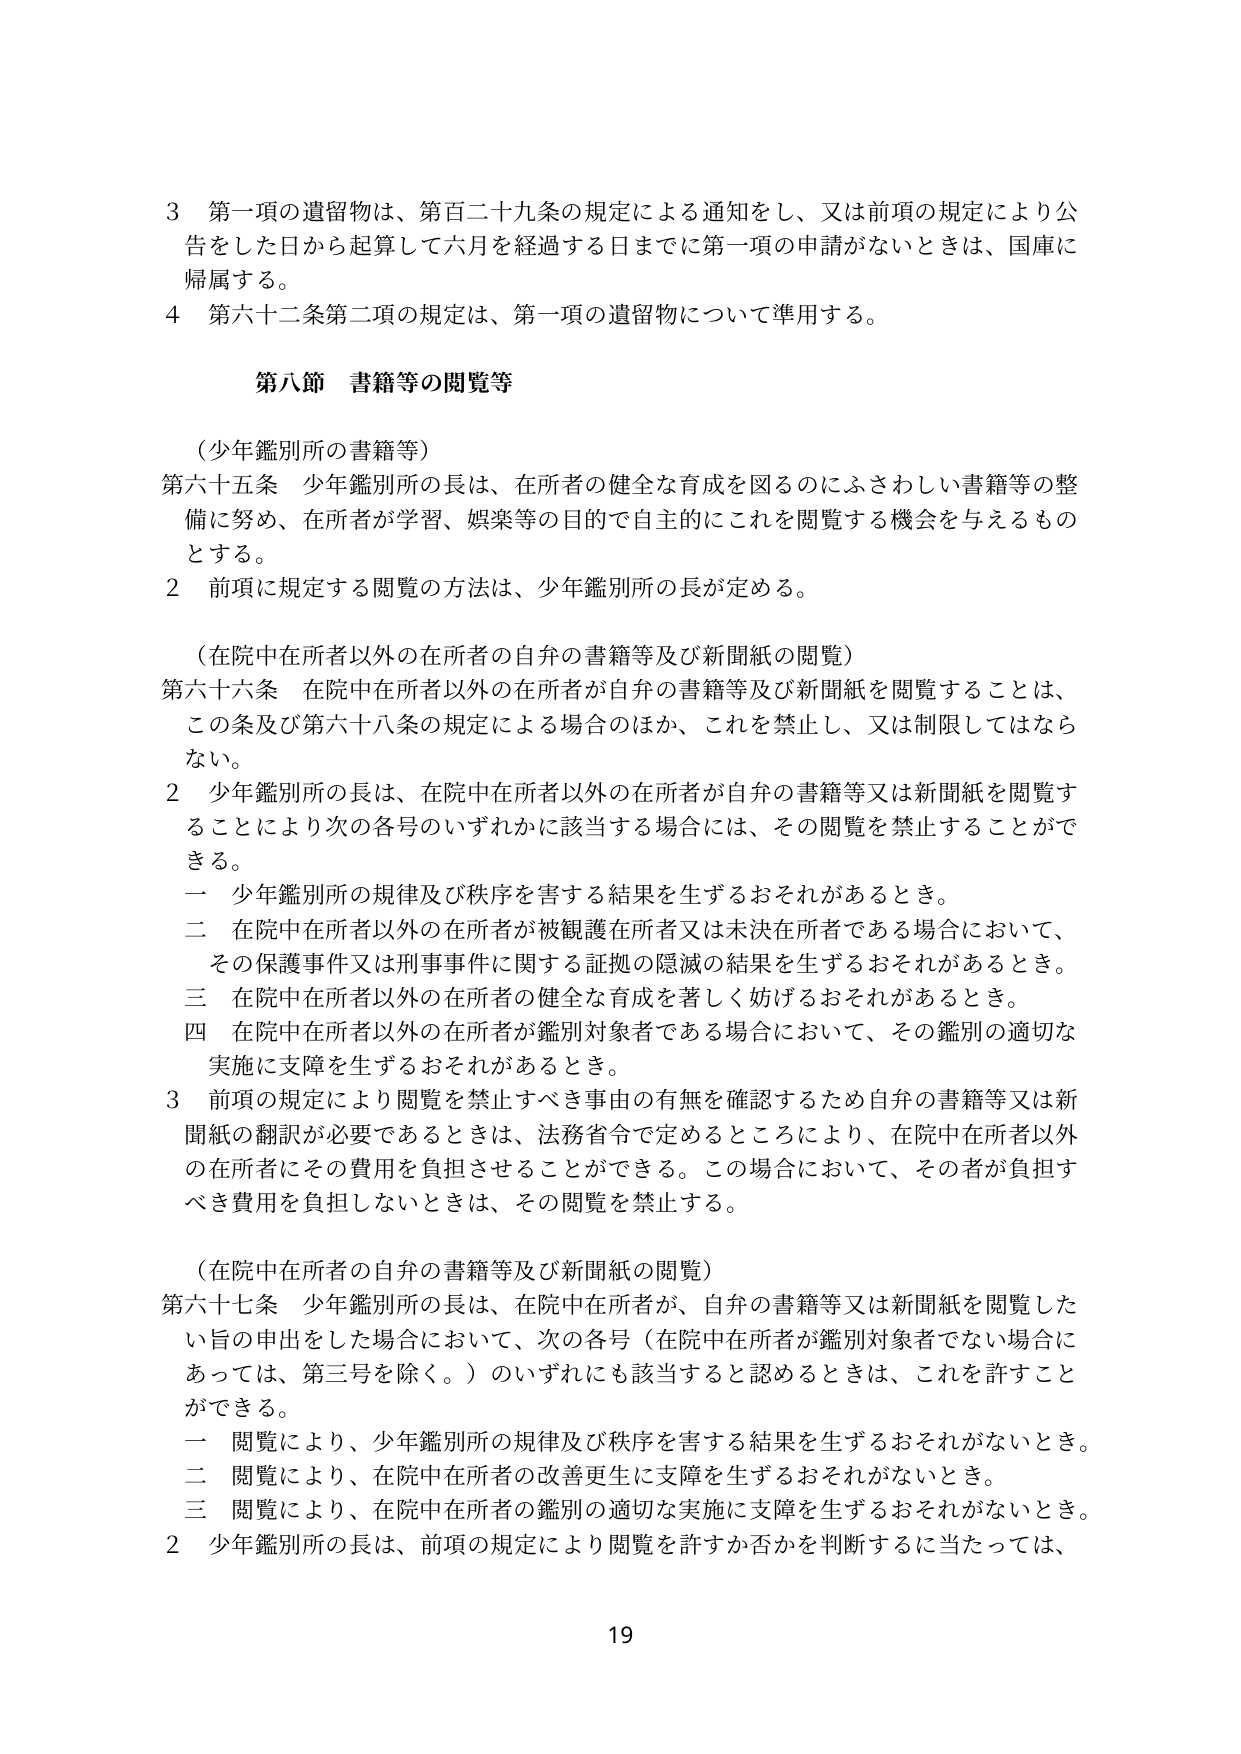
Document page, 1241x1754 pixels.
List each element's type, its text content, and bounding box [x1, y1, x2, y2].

text ３ 第一項の遺留物は、第百二十九条の規定による通知をし、又は前項の規定により公告をした日から起算して六月を経過する日までに第一項の申請がないときは、国庫に帰属する。 [161, 194, 1079, 296]
text 二 閲覧により、在院中在所者の改善更生に支障を生ずるおそれがないとき。 [184, 1458, 1079, 1492]
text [161, 1526, 1079, 1560]
text ３ 前項の規定により閲覧を禁止すべき事由の有無を確認するため自弁の書籍等又は新聞紙の翻訳が必要であるときは、法務省令で定めるところにより、在院中在所者以外の在所者にその費用を負担させることができる。この場合において、その者が負担すべき費用を負担しないときは、その閲覧を禁止する。 [161, 1082, 1079, 1219]
text 三 閲覧により、在院中在所者の鑑別の適切な実施に支障を生ずるおそれがないとき。 [184, 1492, 1079, 1526]
text 四 在院中在所者以外の在所者が鑑別対象者である場合において、その鑑別の適切な実施に支障を生ずるおそれがあるとき。 [184, 1014, 1079, 1082]
text ２ 少年鑑別所の長は、在院中在所者以外の在所者が自弁の書籍等又は新聞紙を閲覧することにより次の各号のいずれかに該当する場合には、その閲覧を禁止することができる。 [161, 774, 1079, 877]
text （在院中在所者以外の在所者の自弁の書籍等及び新聞紙の閲覧） [184, 638, 1079, 672]
text ２ 前項に規定する閲覧の方法は、少年鑑別所の長が定める。 [161, 569, 1079, 604]
text （少年鑑別所の書籍等） [184, 433, 1079, 467]
text 一 少年鑑別所の規律及び秩序を害する結果を生ずるおそれがあるとき。 [184, 877, 1079, 911]
text 第六十六条 在院中在所者以外の在所者が自弁の書籍等及び新聞紙を閲覧することは、この条及び第六十八条の規定による場合のほか、これを禁止し、又は制限してはならない。 [161, 672, 1079, 774]
text 第六十七条 少年鑑別所の長は、在院中在所者が、自弁の書籍等又は新聞紙を閲覧したい旨の申出をした場合において、次の各号（在院中在所者が鑑別対象者でない場合にあっては、第三号を除く。）のいずれにも該当すると認めるときは、これを許すことができる。 [161, 1287, 1079, 1424]
text 一 閲覧により、少年鑑別所の規律及び秩序を害する結果を生ずるおそれがないとき。 [184, 1424, 1079, 1458]
text ４ 第六十二条第二項の規定は、第一項の遺留物について準用する。 [161, 296, 1079, 330]
text 第八節 書籍等の閲覧等 [253, 364, 1079, 399]
text 第六十五条 少年鑑別所の長は、在所者の健全な育成を図るのにふさわしい書籍等の整備に努め、在所者が学習、娯楽等の目的で自主的にこれを閲覧する機会を与えるものとする。 [161, 467, 1079, 569]
text （在院中在所者の自弁の書籍等及び新聞紙の閲覧） [184, 1253, 1079, 1287]
text 三 在院中在所者以外の在所者の健全な育成を著しく妨げるおそれがあるとき。 [184, 979, 1079, 1014]
text 二 在院中在所者以外の在所者が被観護在所者又は未決在所者である場合において、その保護事件又は刑事事件に関する証拠の隠滅の結果を生ずるおそれがあるとき。 [184, 911, 1079, 979]
